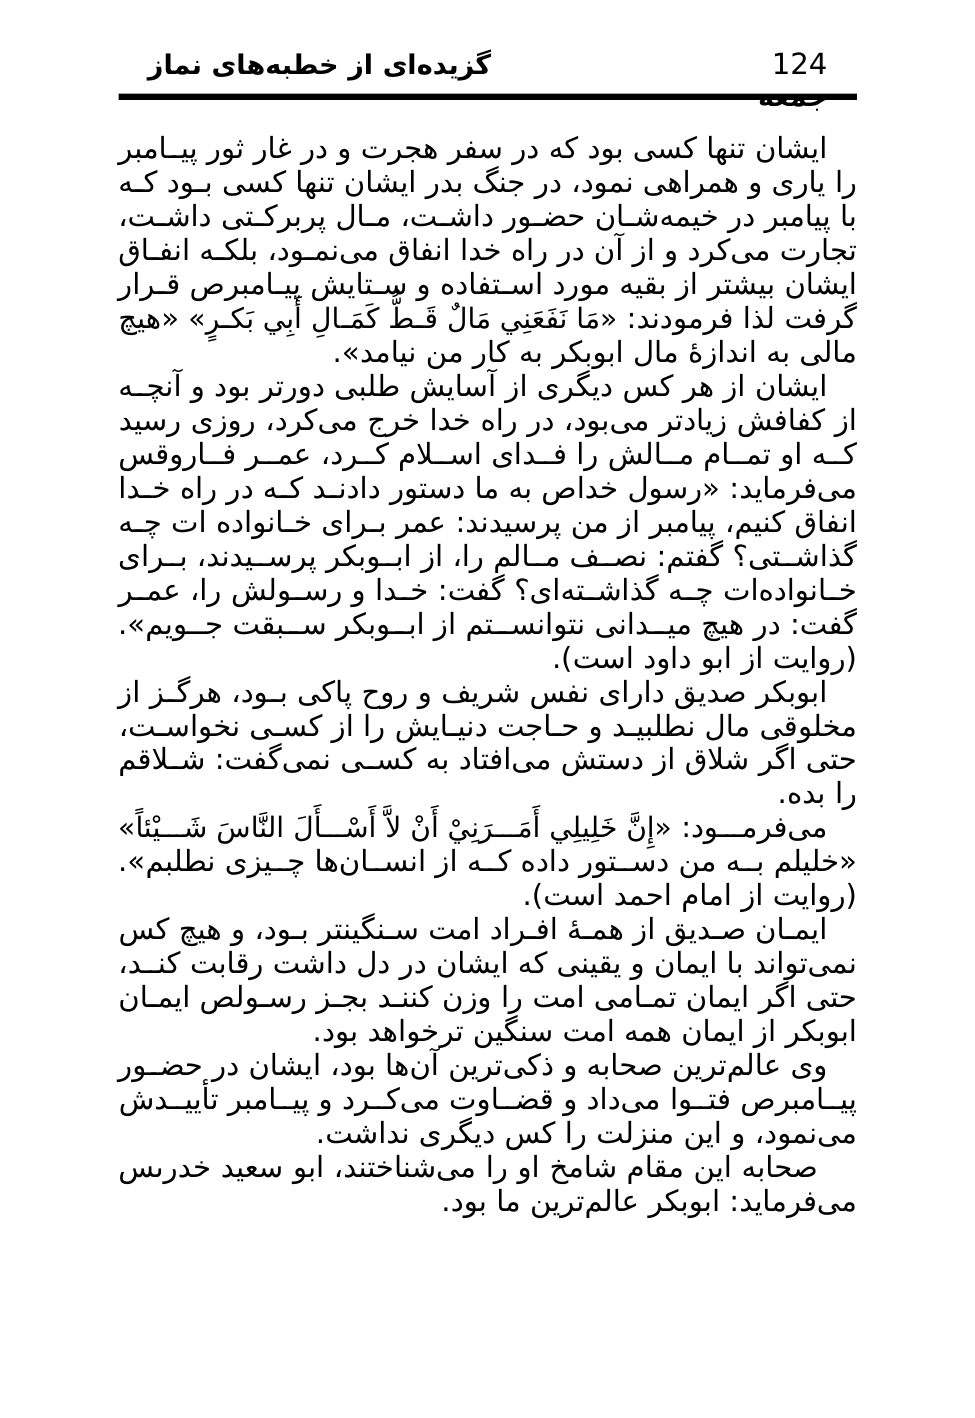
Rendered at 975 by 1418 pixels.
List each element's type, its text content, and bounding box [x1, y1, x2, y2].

text ایشان از هر کس دیگرى از آسایش طلبى دورتر بود و آنچه از کفافش زیادتر مى‌بود، در راه خدا خرج مى‌کرد، روزى رسید که او تمام مالش را فداى اسلام کرد، عمر فاروقس می‌فرماید: «رسول خداص به ما دستور دادند که در راه خدا انفاق کنیم، پیامبر از من پرسیدند: عمر براى خانواده ات چه گذاشتى؟ گفتم: نصف مالم را، از ابوبکر پرسیدند، براى خانواده‌ات چه گذاشته‌اى؟ گفت: خدا و رسولش را، عمر گفت: در هیچ میدانی نتوانستم از ابوبکر سبقت جویم». (روایت از ابو داود است). [118, 369, 857, 675]
text صحابه این مقام شامخ او را مى‌شناختند، ابو سعید خدرىس مى‌فرماید: ابوبکر عالم‌ترین ما بود. [118, 1150, 857, 1218]
text مى‌فرمود: «إِنَّ خَلِيلِي أَمَرَنِيْ أَنْ لاَّ أَسْأَلَ النَّاسَ شَيْئاً» «خلیلم به من دستور داده که از انسان‌ها چیزى نطلبم». (روایت از امام احمد است). [118, 811, 857, 913]
text وى عالم‌ترین صحابه و ذکى‌ترین آن‌ها بود، ایشان در حضور پیامبرص فتوا مى‌داد و قضاوت مى‌کرد و پیامبر تأییدش مى‌نمود، و این منزلت را کس دیگرى نداشت. [118, 1048, 857, 1150]
text ایمان صدیق از همۀ افراد امت سنگینتر بود، و هیچ کس نمی‌تواند با ایمان و یقینى که ایشان در دل داشت رقابت کند، حتى اگر ایمان تمامى امت را وزن کنند بجز رسولص ایمان ابوبکر از ایمان همه امت سنگین ترخواهد بود. [118, 913, 857, 1048]
text ابوبکر صدیق داراى نفس شریف و روح پاکى بود، هرگز از مخلوقى مال نطلبید و حاجت دنیایش را از کسى نخواست، حتى اگر شلاق از دستش می‌افتاد به کسى نمى‌گفت: شلاقم را بده. [118, 675, 857, 811]
text ایشان تنها کسى بود که در سفر هجرت و در غار ثور پیامبر را یارى و همراهى نمود، در جنگ بدر ایشان تنها کسى بود که با پیامبر در خیمه‌شان حضور داشت، مال پربرکتى داشت، تجارت مى‌کرد و از آن در راه خدا انفاق مى‌نمود، بلکه انفاق ایشان بیشتر از بقیه مورد استفاده و ستایش پیامبرص قرار گرفت لذا فرمودند: «مَا نَفَعَنِي مَالٌ قَطُّ كَمَالِ أَبِي بَكرٍ» «هیچ مالى به اندازۀ مال ابوبکر به کار من نیامد». [118, 132, 857, 369]
